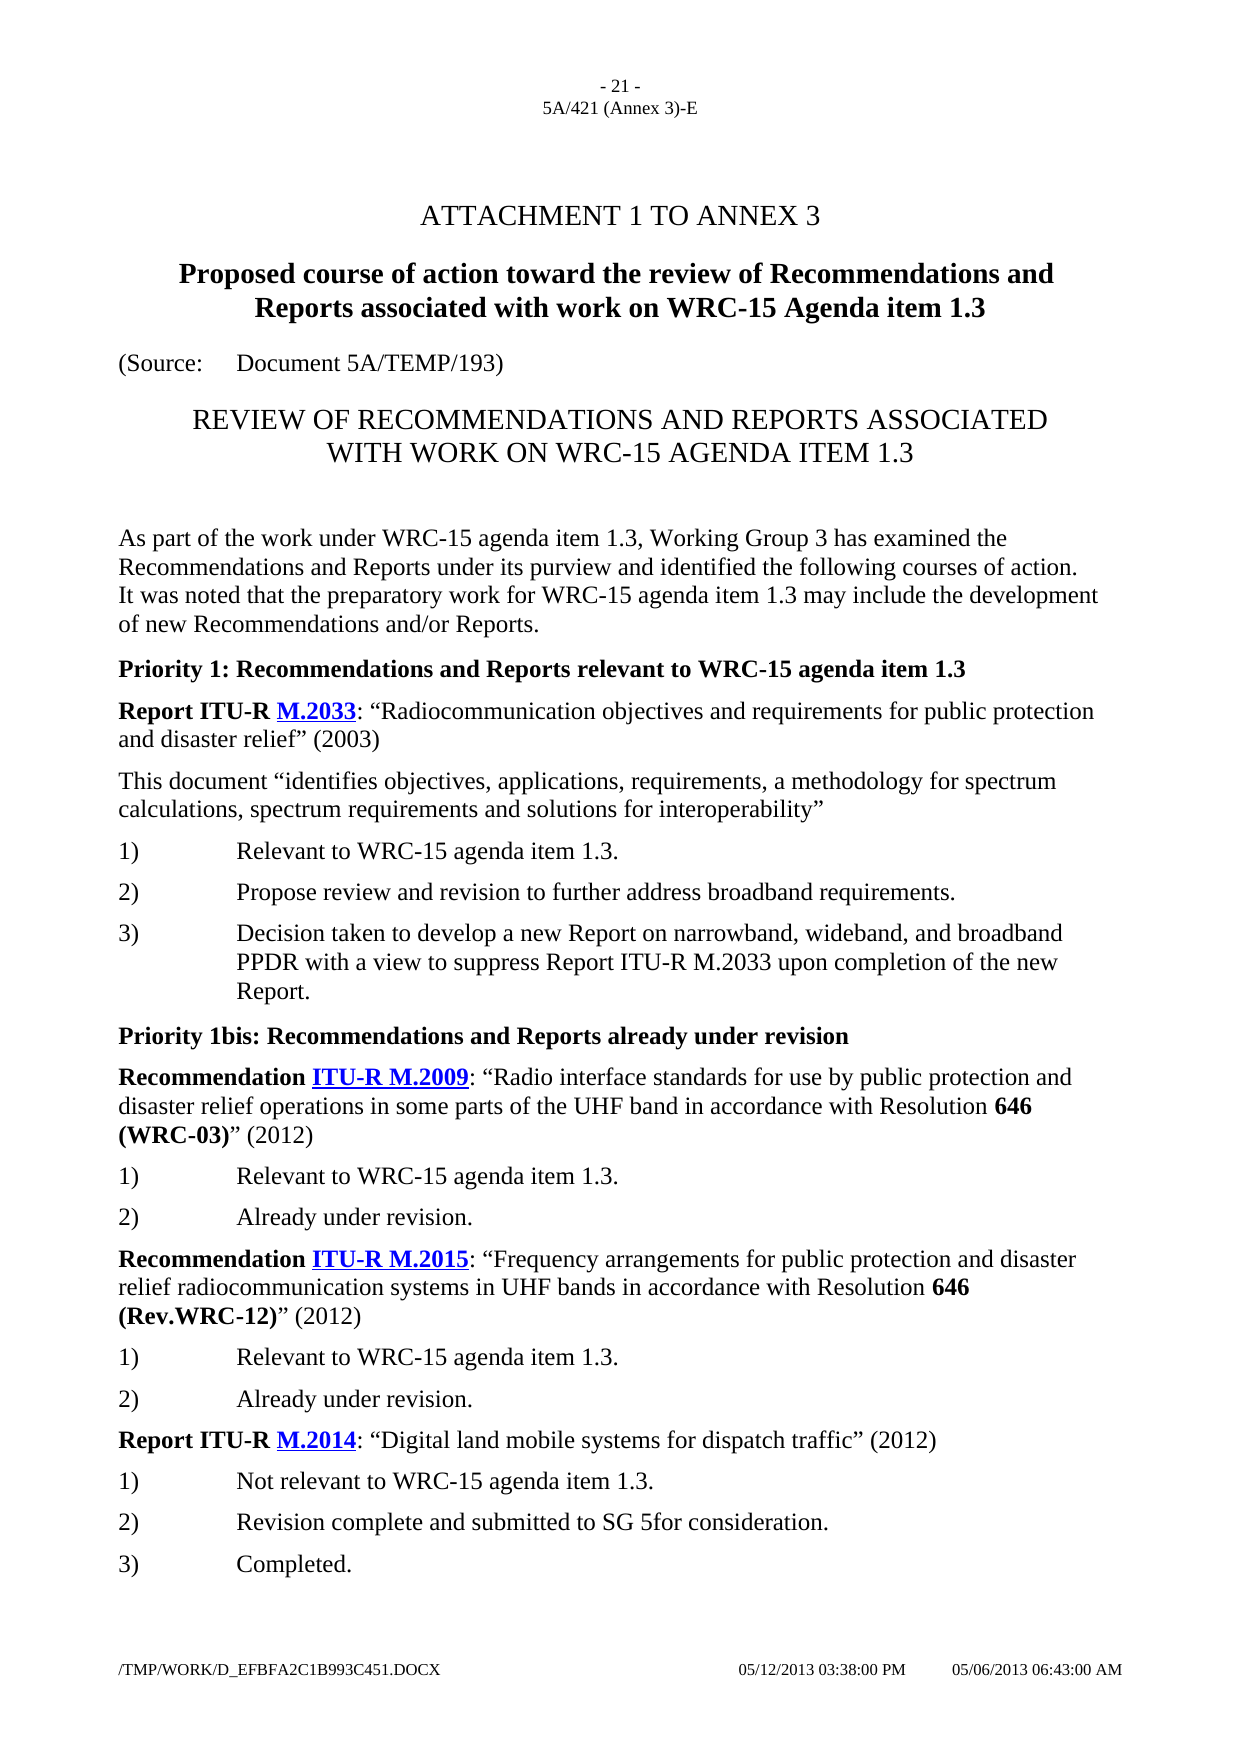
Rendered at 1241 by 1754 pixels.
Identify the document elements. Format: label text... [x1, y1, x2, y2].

text reviEW of recommendations and reports associated with work on wrc-15 agenda item 1.3 [118, 402, 1122, 469]
text 1) Not relevant to WRC-15 agenda item 1.3. [118, 1466, 1122, 1495]
text (Source: Document 5A/TEMP/193) [118, 348, 1122, 377]
text 2) Revision complete and submitted to SG 5for consideration. [118, 1507, 1122, 1536]
text Recommendation ITU-R M.2015: “Frequency arrangements for public protection and disaster relief radiocommunication systems in UHF bands in accordance with Resolution 646 (Rev.WRC-12)” (2012) [118, 1244, 1122, 1330]
text 3) Decision taken to develop a new Report on narrowband, wideband, and broadband PPDR with a view to suppress Report ITU-R M.2033 upon completion of the new Report. [118, 918, 1122, 1004]
text Attachment 1 to Annex 3 [118, 198, 1122, 231]
text Report ITU-R M.2033: “Radiocommunication objectives and requirements for public protection and disaster relief” (2003) [118, 696, 1122, 753]
text 2) Propose review and revision to further address broadband requirements. [118, 877, 1122, 906]
text 2) Already under revision. [118, 1384, 1122, 1412]
text 1) Relevant to WRC-15 agenda item 1.3. [118, 836, 1122, 864]
text Recommendation ITU-R M.2009: “Radio interface standards for use by public protection and disaster relief operations in some parts of the UHF band in accordance with Resolution 646 (WRC-03)” (2012) [118, 1062, 1122, 1149]
text This document “identifies objectives, applications, requirements, a methodology for spectrum calculations, spectrum requirements and solutions for interoperability” [118, 766, 1122, 823]
title Proposed course of action toward the review of Recommendations and Reports associated with work on WRC-15 Agenda item 1.3 [118, 256, 1122, 323]
text Report ITU-R M.2014: “Digital land mobile systems for dispatch traffic” (2012) [118, 1425, 1122, 1454]
text Priority 1: Recommendations and Reports relevant to WRC-15 agenda item 1.3 [118, 654, 1122, 683]
text 3) Completed. [118, 1549, 1122, 1577]
text 1) Relevant to WRC-15 agenda item 1.3. [118, 1161, 1122, 1190]
text 1) Relevant to WRC-15 agenda item 1.3. [118, 1342, 1122, 1371]
text Priority 1bis: Recommendations and Reports already under revision [118, 1021, 1122, 1050]
text 2) Already under revision. [118, 1202, 1122, 1231]
text As part of the work under WRC-15 agenda item 1.3, Working Group 3 has examined the Recommendations and Reports under its purview and identified the following courses of action. It was noted that the preparatory work for WRC-15 agenda item 1.3 may include the development of new Recommendations and/or Reports. [118, 523, 1122, 638]
